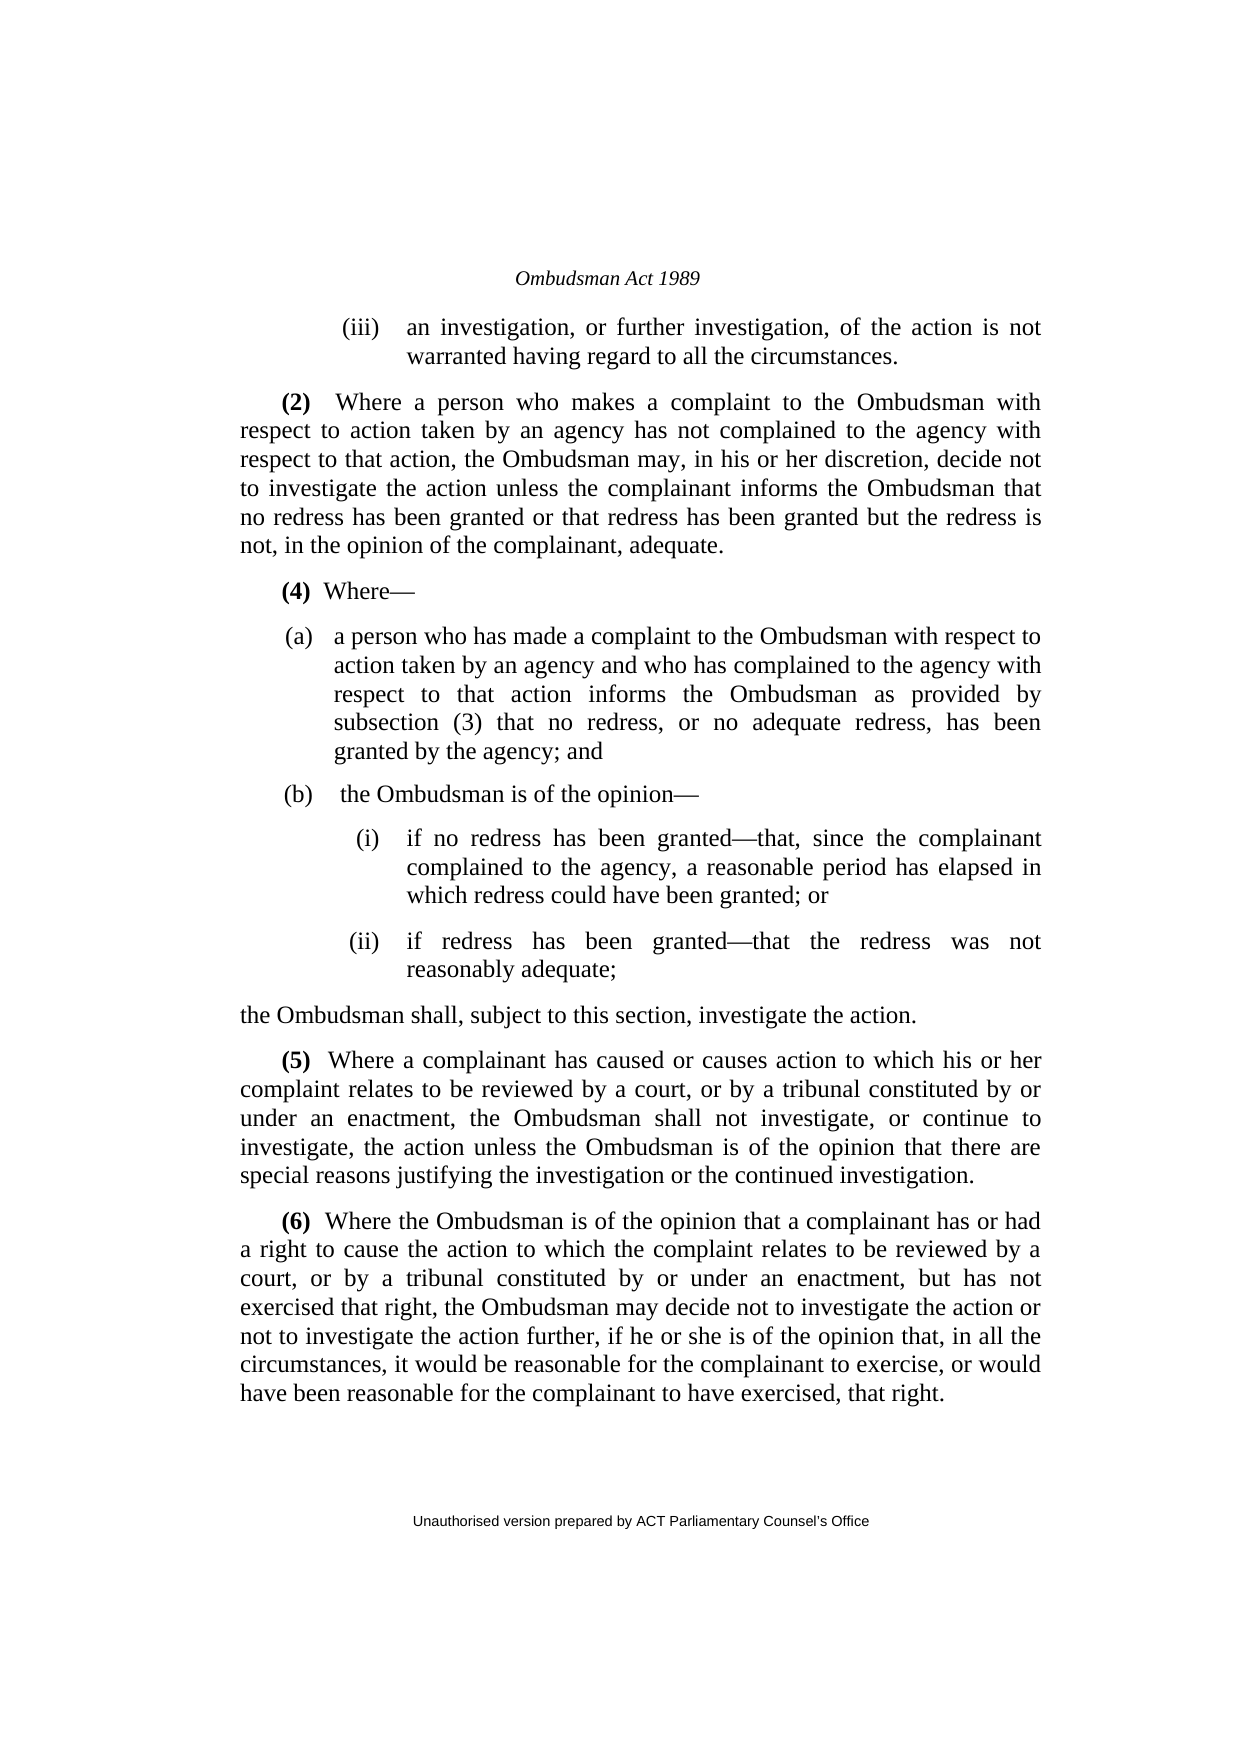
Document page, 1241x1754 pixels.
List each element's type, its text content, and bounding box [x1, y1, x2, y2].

text (a) a person who has made a complaint to the Ombudsman with respect to action taken by an agency and who has complained to the agency with respect to that action informs the Ombudsman as provided by subsection (3) that no redress, or no adequate redress, has been granted by the agency; and [240, 621, 1042, 765]
text (5) Where a complainant has caused or causes action to which his or her complaint relates to be reviewed by a court, or by a tribunal constituted by or under an enactment, the Ombudsman shall not investigate, or continue to investigate, the action unless the Ombudsman is of the opinion that there are special reasons justifying the investigation or the continued investigation. [240, 1045, 1042, 1189]
text (i) if no redress has been granted—that, since the complainant complained to the agency, a reasonable period has elapsed in which redress could have been granted; or [240, 823, 1042, 909]
text (6) Where the Ombudsman is of the opinion that a complainant has or had a right to cause the action to which the complaint relates to be reviewed by a court, or by a tribunal constituted by or under an enactment, but has not exercised that right, the Ombudsman may decide not to investigate the action or not to investigate the action further, if he or she is of the opinion that, in all the circumstances, it would be reasonable for the complainant to exercise, or would have been reasonable for the complainant to have exercised, that right. [240, 1206, 1042, 1407]
text the Ombudsman shall, subject to this section, investigate the action. [240, 1000, 1042, 1029]
text (b) the Ombudsman is of the opinion— [240, 779, 1042, 808]
text (ii) if redress has been granted—that the redress was not reasonably adequate; [240, 926, 1042, 983]
text (4) Where— [240, 576, 1042, 604]
text (iii) an investigation, or further investigation, of the action is not warranted having regard to all the circumstances. [240, 312, 1042, 370]
text (2) Where a person who makes a complaint to the Ombudsman with respect to action taken by an agency has not complained to the agency with respect to that action, the Ombudsman may, in his or her discretion, decide not to investigate the action unless the complainant informs the Ombudsman that no redress has been granted or that redress has been granted but the redress is not, in the opinion of the complainant, adequate. [240, 387, 1042, 559]
